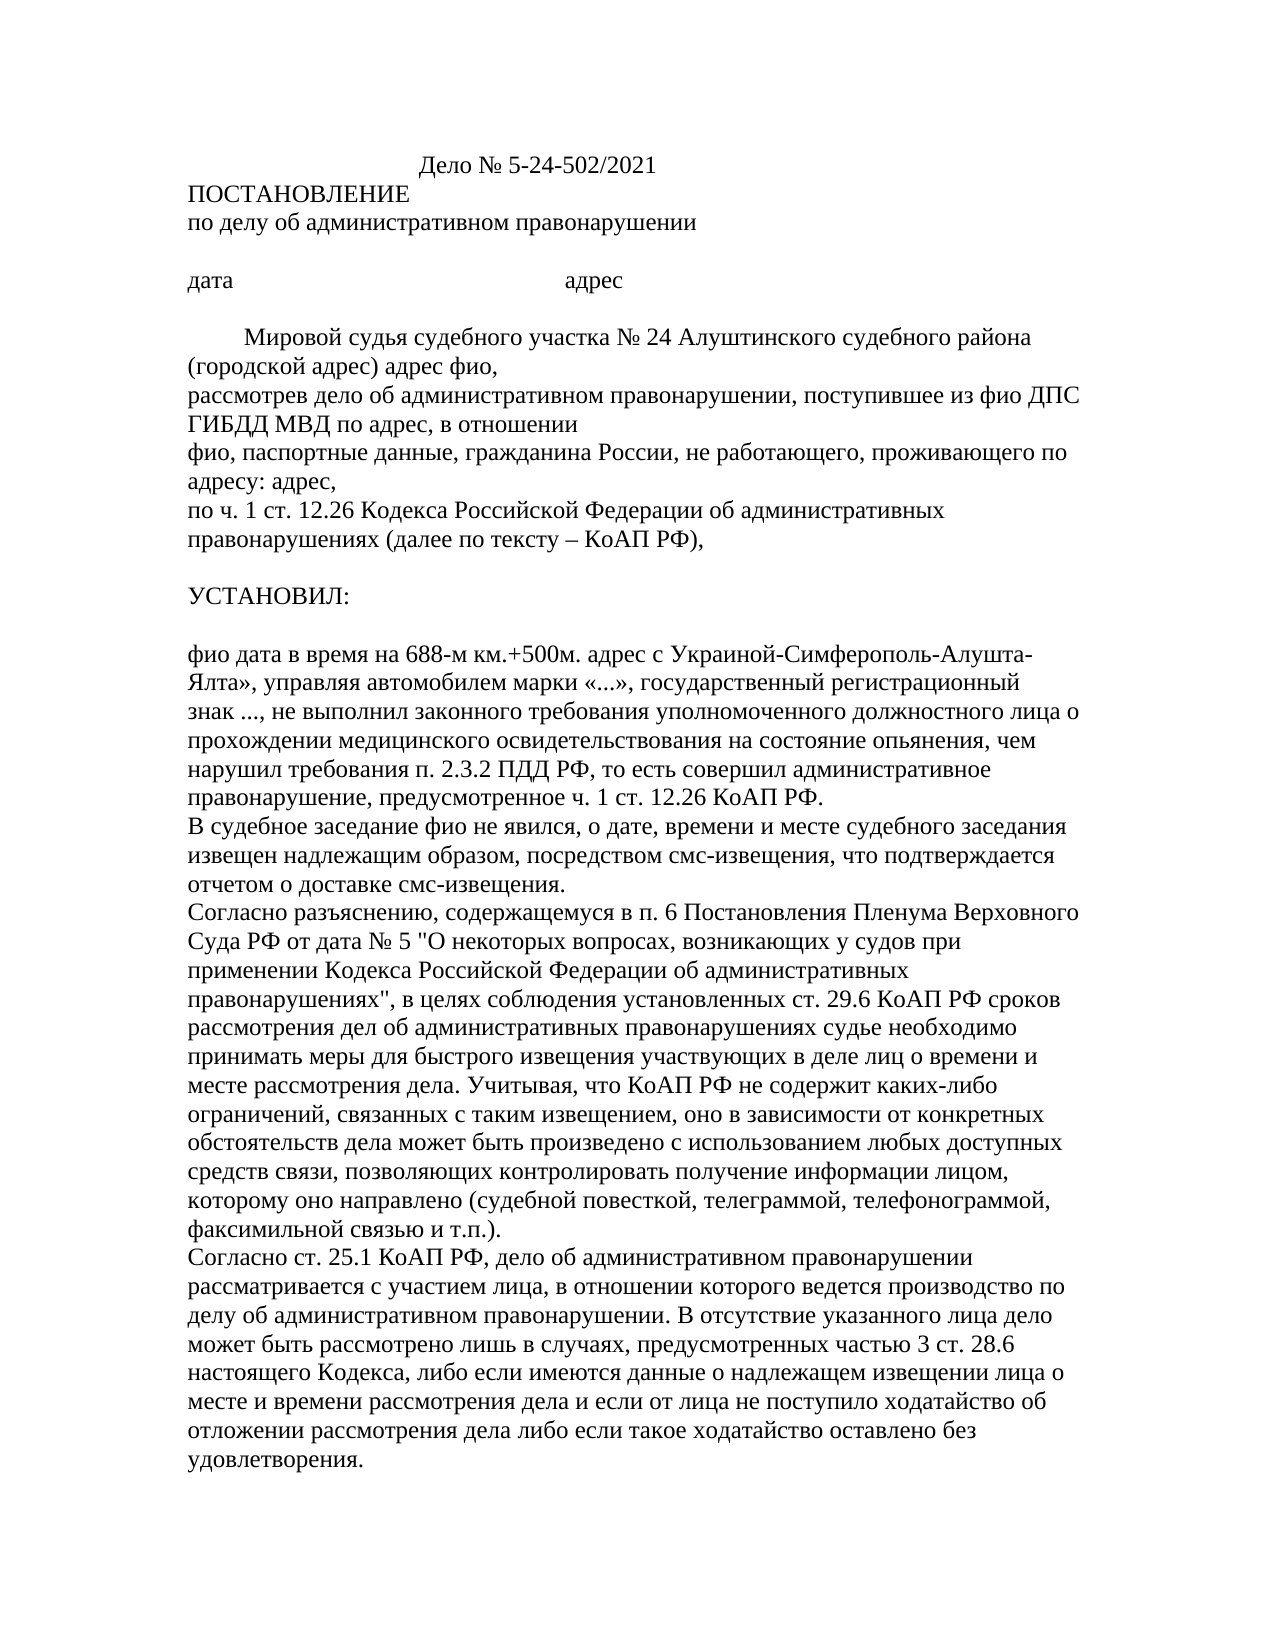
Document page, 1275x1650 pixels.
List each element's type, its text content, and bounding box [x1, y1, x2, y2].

text ПОСТАНОВЛЕНИЕ [187, 179, 1087, 207]
text по ч. 1 ст. 12.26 Кодекса Российской Федерации об административных правонарушениях (далее по тексту – КоАП РФ), [187, 495, 1087, 552]
text рассмотрев дело об административном правонарушении, поступившее из фио ДПС ГИБДД МВД по адрес, в отношении [187, 380, 1087, 437]
text УСТАНОВИЛ: [187, 581, 1087, 610]
text по делу об административном правонарушении [187, 207, 1087, 236]
text дата адрес [187, 265, 1087, 294]
text фио, паспортные данные, гражданина России, не работающего, проживающего по адресу: адрес, [187, 437, 1087, 495]
text Согласно разъяснению, содержащемуся в п. 6 Постановления Пленума Верховного Суда РФ от дата № 5 "О некоторых вопросах, возникающих у судов при применении Кодекса Российской Федерации об административных правонарушениях", в целях соблюдения установленных ст. 29.6 КоАП РФ сроков рассмотрения дел об административных правонарушениях судье необходимо принимать меры для быстрого извещения участвующих в деле лиц о времени и месте рассмотрения дела. Учитывая, что КоАП РФ не содержит каких-либо ограничений, связанных с таким извещением, оно в зависимости от конкретных обстоятельств дела может быть произведено с использованием любых доступных средств связи, позволяющих контролировать получение информации лицом, которому оно направлено (судебной повесткой, телеграммой, телефонограммой, факсимильной связью и т.п.). [187, 897, 1087, 1242]
text В судебное заседание фио не явился, о дате, времени и месте судебного заседания извещен надлежащим образом, посредством смс-извещения, что подтверждается отчетом о доставке смс-извещения. [187, 811, 1087, 897]
text Согласно ст. 25.1 КоАП РФ, дело об административном правонарушении рассматривается с участием лица, в отношении которого ведется производство по делу об административном правонарушении. В отсутствие указанного лица дело может быть рассмотрено лишь в случаях, предусмотренных частью 3 ст. 28.6 настоящего Кодекса, либо если имеются данные о надлежащем извещении лица о месте и времени рассмотрения дела и если от лица не поступило ходатайство об отложении рассмотрения дела либо если такое ходатайство оставлено без удовлетворения. [187, 1242, 1087, 1472]
text Дело № 5-24-502/2021 [187, 150, 1087, 179]
text Мировой судья судебного участка № 24 Алуштинского судебного района (городской адрес) адрес фио, [187, 322, 1087, 380]
text фио дата в время на 688-м км.+500м. адрес с Украиной-Симферополь-Алушта-Ялта», управляя автомобилем марки «...», государственный регистрационный знак ..., не выполнил законного требования уполномоченного должностного лица о прохождении медицинского освидетельствования на состояние опьянения, чем нарушил требования п. 2.3.2 ПДД РФ, то есть совершил административное правонарушение, предусмотренное ч. 1 ст. 12.26 КоАП РФ. [187, 639, 1087, 811]
